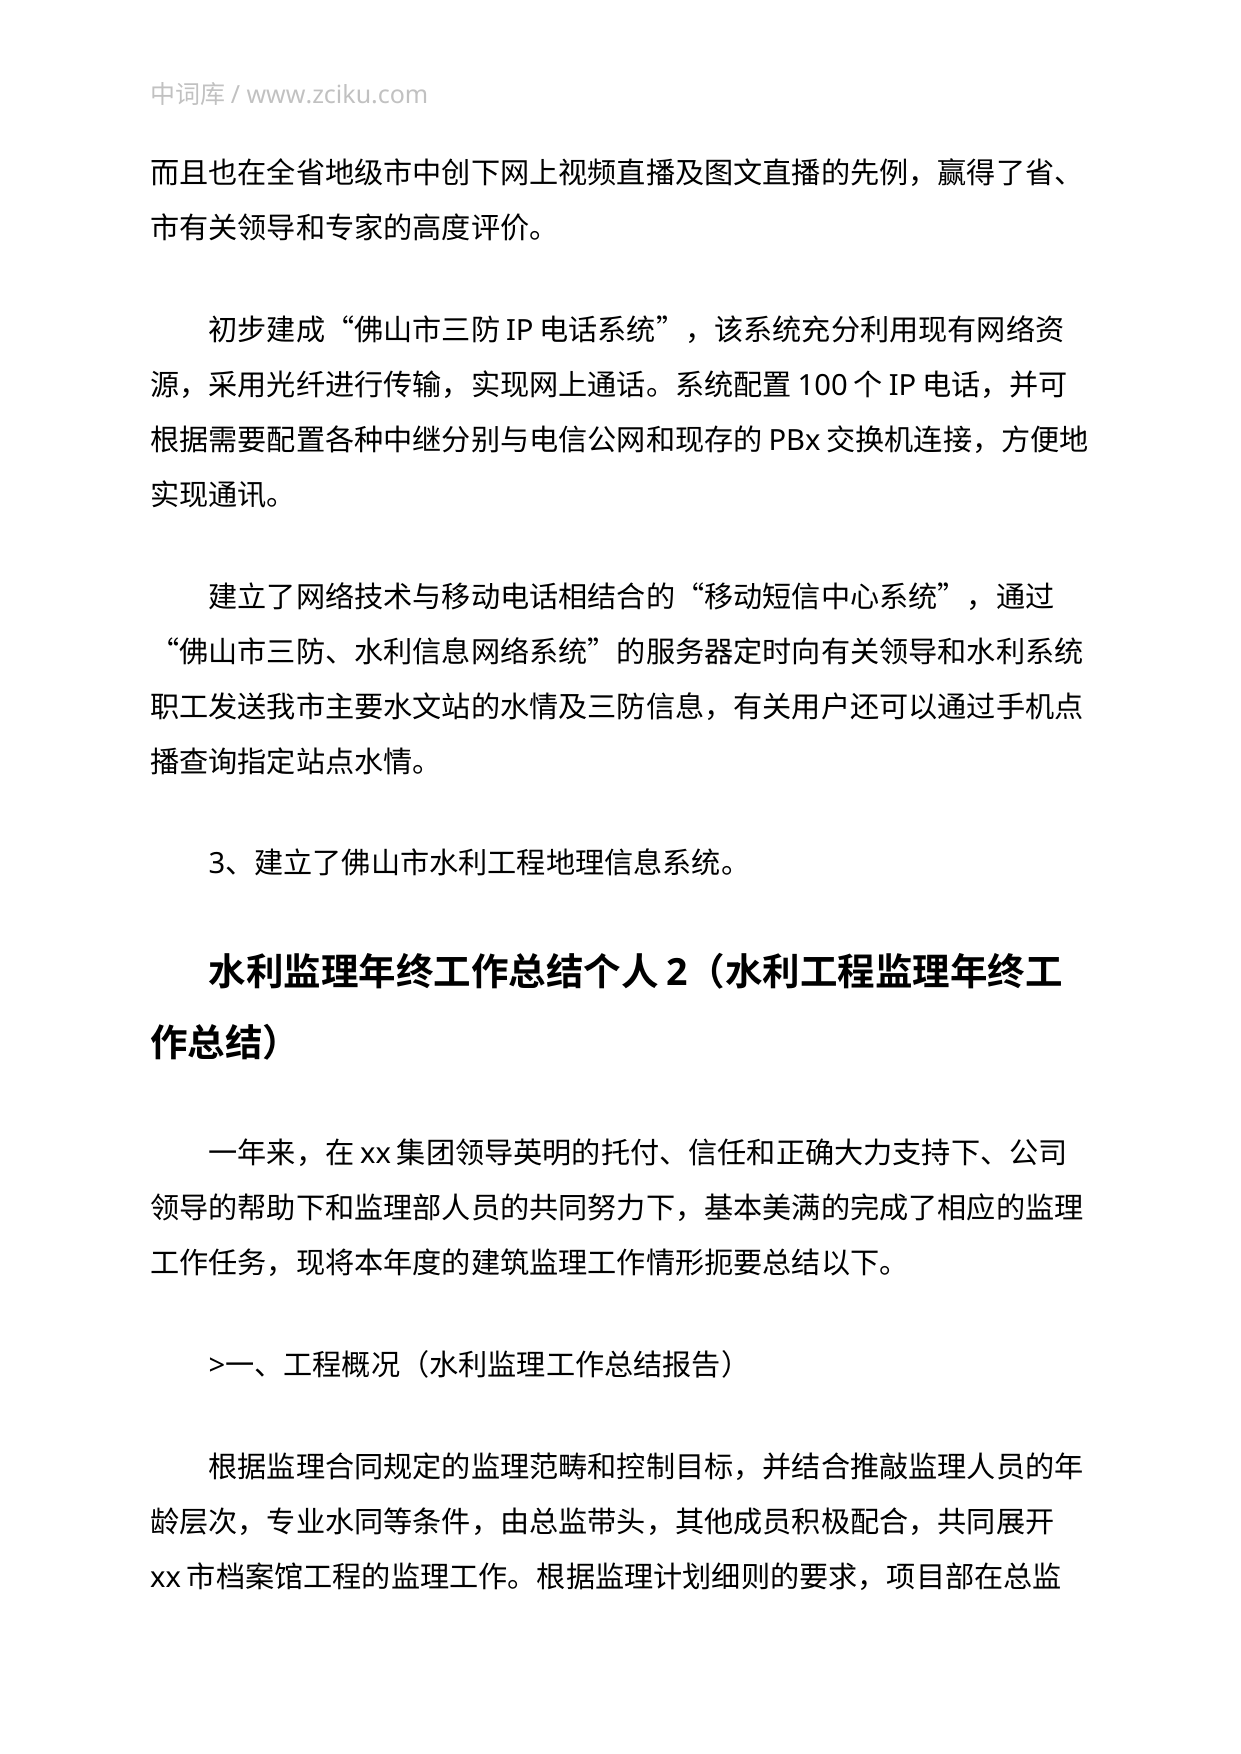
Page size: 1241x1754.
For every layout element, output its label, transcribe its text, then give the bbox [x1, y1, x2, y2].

text 一年来，在xx集团领导英明的托付、信任和正确大力支持下、公司领导的帮助下和监理部人员的共同努力下，基本美满的完成了相应的监理工作任务，现将本年度的建筑监理工作情形扼要总结以下。 [150, 1130, 1090, 1282]
text 水利监理年终工作总结个人2（水利工程监理年终工作总结） [150, 942, 1090, 1067]
text >一、工程概况（水利监理工作总结报告） [150, 1342, 1090, 1384]
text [150, 150, 1090, 247]
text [150, 1444, 1090, 1596]
text 3、建立了佛山市水利工程地理信息系统。 [150, 840, 1090, 882]
text 建立了网络技术与移动电话相结合的“移动短信中心系统”，通过“佛山市三防、水利信息网络系统”的服务器定时向有关领导和水利系统职工发送我市主要水文站的水情及三防信息，有关用户还可以通过手机点播查询指定站点水情。 [150, 573, 1090, 780]
text 初步建成“佛山市三防IP电话系统”，该系统充分利用现有网络资源，采用光纤进行传输，实现网上通话。系统配置100个IP电话，并可根据需要配置各种中继分别与电信公网和现存的PBx交换机连接，方便地实现通讯。 [150, 307, 1090, 514]
